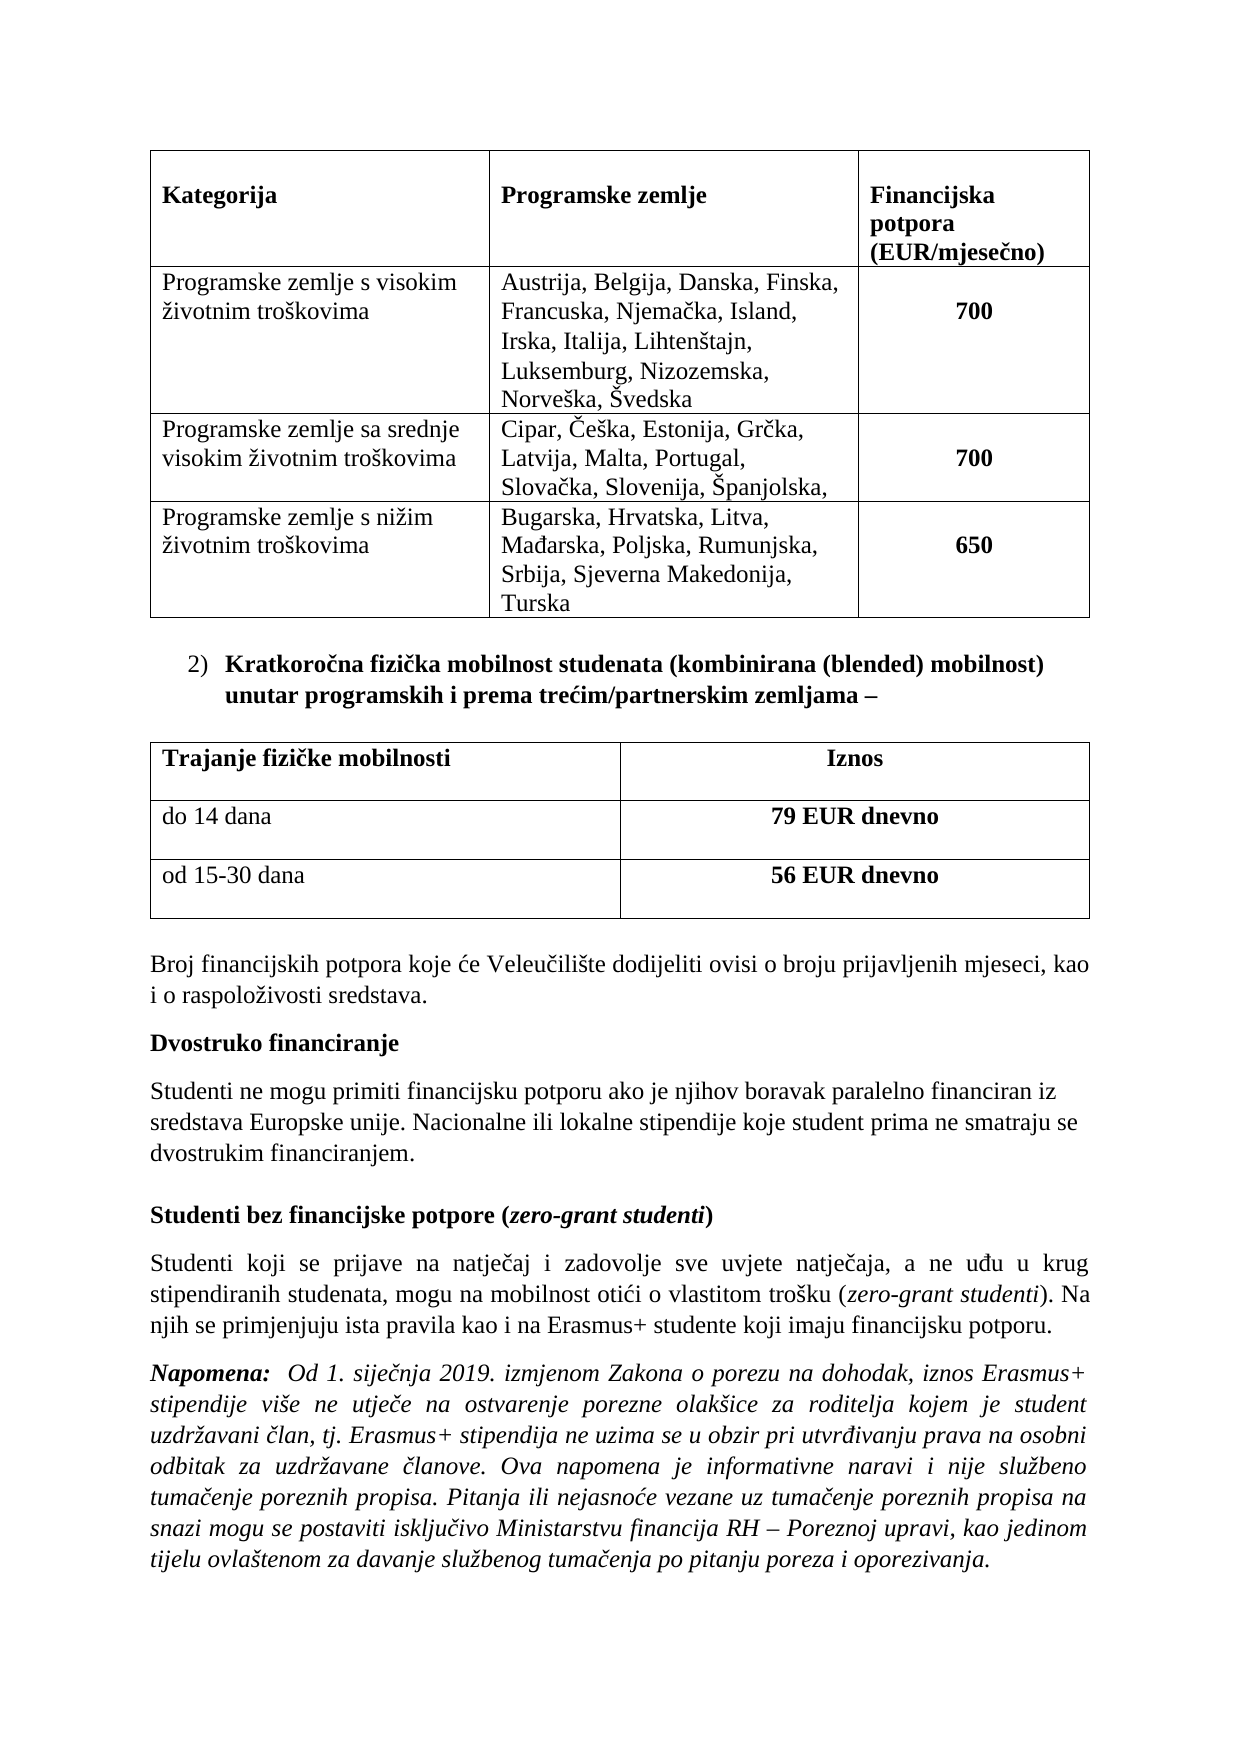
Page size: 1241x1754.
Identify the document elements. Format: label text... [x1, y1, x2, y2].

text Napomena: Od 1. siječnja 2019. izmjenom Zakona o porezu na dohodak, iznos Erasmus+ stipendije više ne utječe na ostvarenje porezne olakšice za roditelja kojem je student uzdržavani član, tj. Erasmus+ stipendija ne uzima se u obzir pri utvrđivanju prava na osobni odbitak za uzdržavane članove. Ova napomena je informativne naravi i nije službeno tumačenje poreznih propisa. Pitanja ili nejasnoće vezane uz tumačenje poreznih propisa na snazi mogu se postaviti isključivo Ministarstvu financija RH – Poreznoj upravi, kao jedinom tijelu ovlaštenom za davanje službenog tumačenja po pitanju poreza i oporezivanja. [150, 1358, 1090, 1573]
table_cell do 14 dana [151, 801, 620, 859]
table_header Kategorija [151, 151, 489, 266]
table_cell 79 EUR dnevno [621, 801, 1089, 859]
text dvostrukim financiranjem. [150, 1138, 1090, 1167]
table_cell Programske zemlje s visokim životnim troškovima [151, 267, 489, 413]
list Kratkoročna fizička mobilnost studenata (kombinirana (blended) mobilnost) unutar programskih i prema trećim/partnerskim zemljama – [187, 649, 1090, 708]
table_cell 650 [859, 502, 1089, 617]
table_header Trajanje fizičke mobilnosti [151, 743, 620, 800]
table_cell Programske zemlje s nižim životnim troškovima [151, 502, 489, 617]
table_cell 56 EUR dnevno [621, 860, 1089, 917]
table_cell Cipar, Češka, Estonija, Grčka, Latvija, Malta, Portugal, Slovačka, Slovenija, Španjolska, [490, 414, 858, 501]
text Dvostruko financiranje [150, 1028, 1090, 1057]
text Studenti bez financijske potpore (zero-grant studenti) [150, 1200, 1090, 1229]
table_cell 700 [859, 267, 1089, 413]
table_header Financijska potpora (EUR/mjesečno) [859, 151, 1089, 266]
text sredstava Europske unije. Nacionalne ili lokalne stipendije koje student prima ne smatraju se [150, 1107, 1090, 1136]
table_cell 700 [859, 414, 1089, 501]
table_cell Austrija, Belgija, Danska, Finska, Francuska, Njemačka, Island, Irska, Italija, Lihtenštajn, Luksemburg, Nizozemska, Norveška, Švedska [490, 267, 858, 413]
table_cell Programske zemlje sa srednje visokim životnim troškovima [151, 414, 489, 501]
table_cell Bugarska, Hrvatska, Litva, Mađarska, Poljska, Rumunjska, Srbija, Sjeverna Makedonija, Turska [490, 502, 858, 617]
table_header Iznos [621, 743, 1089, 800]
table_cell od 15-30 dana [151, 860, 620, 917]
table_header Programske zemlje [490, 151, 858, 266]
text Studenti koji se prijave na natječaj i zadovolje sve uvjete natječaja, a ne uđu u krug stipendiranih studenata, mogu na mobilnost otići o vlastitom trošku (zero-grant studenti). Na njih se primjenjuju ista pravila kao i na Erasmus+ studente koji imaju financijsku potporu. [150, 1248, 1090, 1339]
text Broj financijskih potpora koje će Veleučilište dodijeliti ovisi o broju prijavljenih mjeseci, kao i o raspoloživosti sredstava. [150, 949, 1090, 1009]
text Studenti ne mogu primiti financijsku potporu ako je njihov boravak paralelno financiran iz [150, 1076, 1090, 1105]
